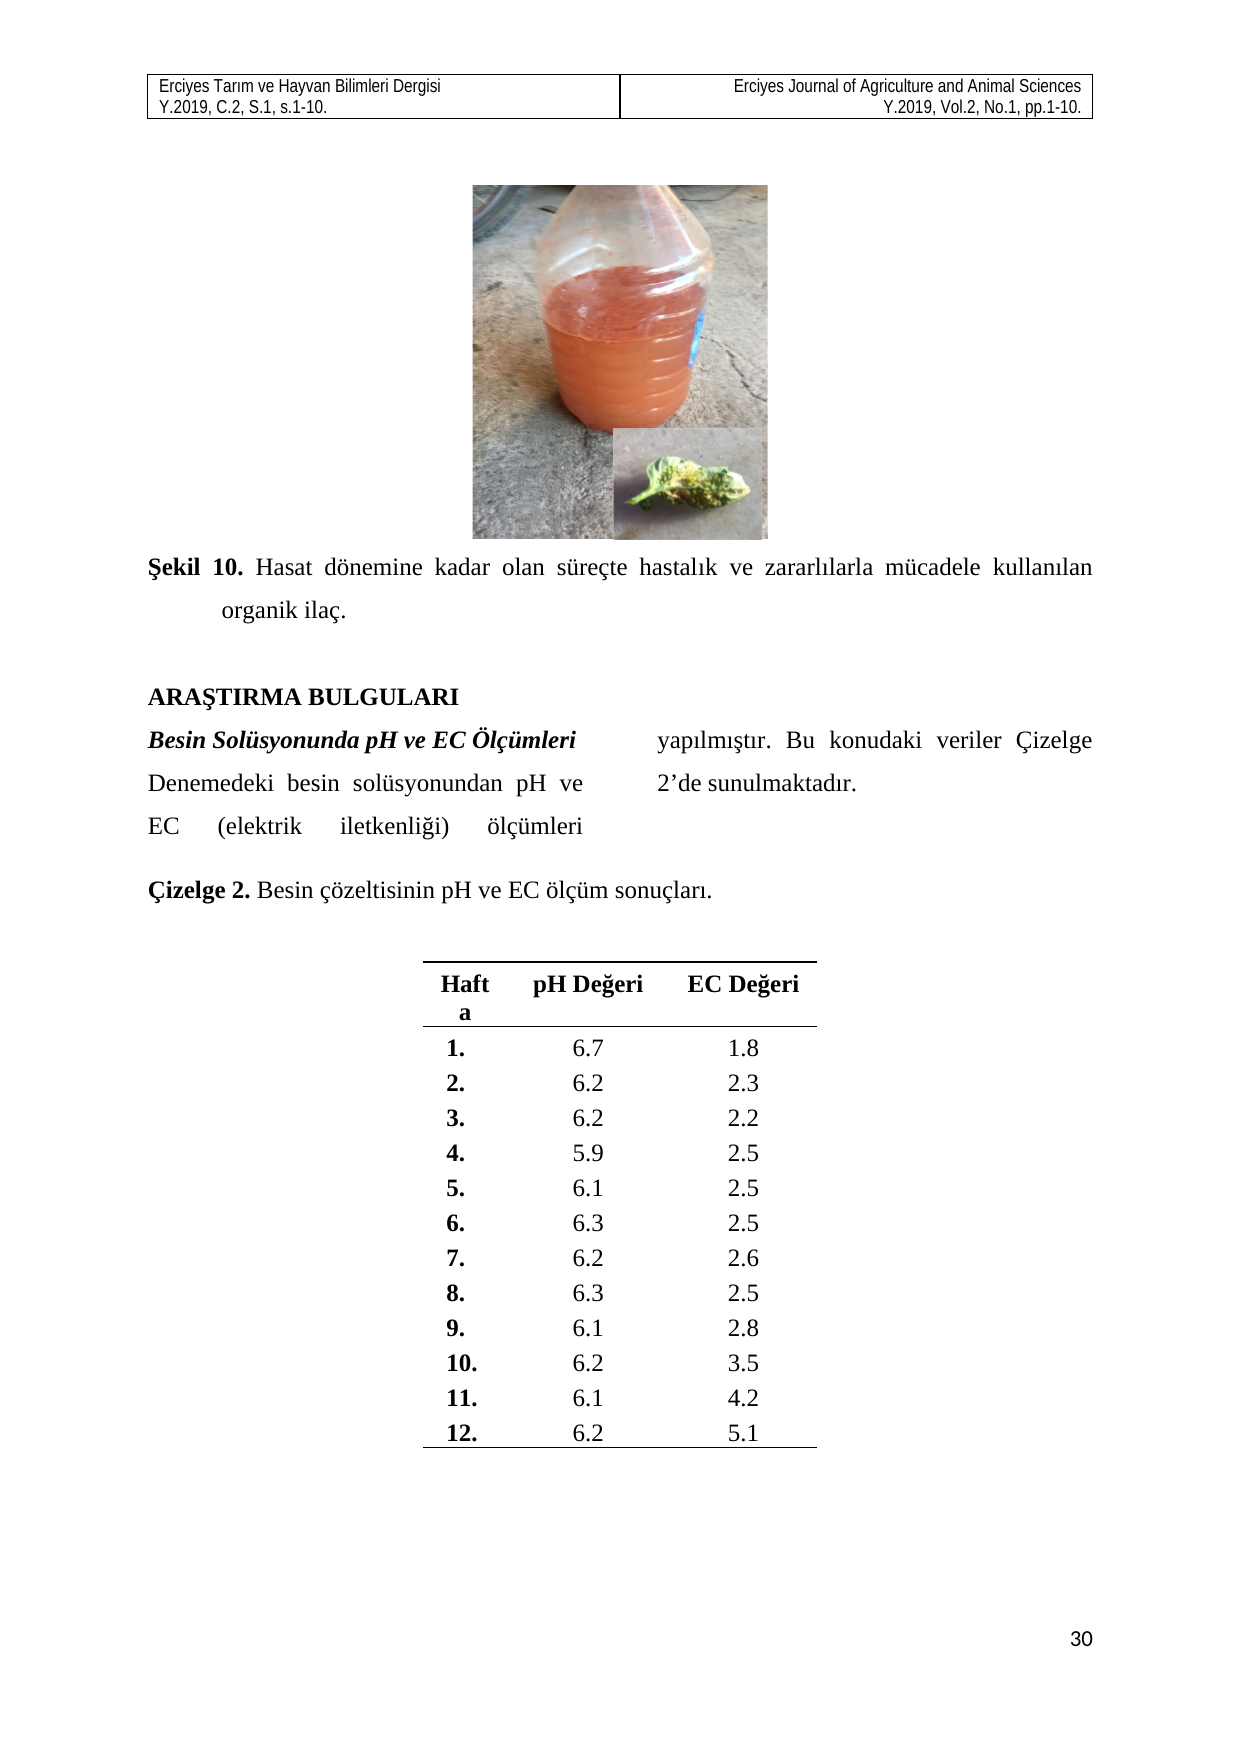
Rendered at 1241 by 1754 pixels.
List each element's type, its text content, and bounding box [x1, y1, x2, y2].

table_cell 5.1 [670, 1412, 817, 1447]
table_cell 6.2 [507, 1237, 669, 1272]
table_cell 6.1 [507, 1307, 669, 1342]
table_cell [423, 1132, 507, 1167]
table_cell 2.2 [670, 1097, 817, 1132]
table_cell 2.5 [670, 1202, 817, 1237]
table_cell [423, 1307, 507, 1342]
text Şekil 10. Hasat dönemine kadar olan süreçte hastalık ve zararlılarla mücadele kullanılan organik ilaç. [148, 552, 1093, 624]
table_cell [423, 1237, 507, 1272]
table_cell 6.3 [507, 1272, 669, 1307]
table_cell [423, 1412, 507, 1447]
text Denemedeki besin solüsyonundan pH ve EC (elektrik iletkenliği) ölçümleri yapılmıştır. Bu konudaki veriler Çizelge 2’de sunulmaktadır. [148, 768, 583, 840]
table_cell 2.5 [670, 1167, 817, 1202]
table_cell [423, 1377, 507, 1412]
table_cell 6.1 [507, 1167, 669, 1202]
table_cell 2.5 [670, 1132, 817, 1167]
table_cell 1.8 [670, 1027, 817, 1062]
table_cell 2.8 [670, 1307, 817, 1342]
text Denemedeki besin solüsyonundan pH ve EC (elektrik iletkenliği) ölçümleri yapılmıştır. Bu konudaki veriler Çizelge 2’de sunulmaktadır. [657, 725, 1093, 797]
text Besin Solüsyonunda pH ve EC Ölçümleri [148, 725, 583, 754]
table_cell [423, 1027, 507, 1062]
table_cell [423, 1342, 507, 1377]
table_cell 6.1 [507, 1377, 669, 1412]
table_cell [423, 1272, 507, 1307]
table_cell 6.2 [507, 1342, 669, 1377]
table_cell 2.5 [670, 1272, 817, 1307]
table_cell [423, 1097, 507, 1132]
table_cell 6.2 [507, 1062, 669, 1097]
table_cell [423, 1062, 507, 1097]
table_cell 3.5 [670, 1342, 817, 1377]
table_cell [423, 1167, 507, 1202]
table_header pH Değeri [507, 963, 669, 1026]
text Çizelge 2. Besin çözeltisinin pH ve EC ölçüm sonuçları. [148, 875, 1093, 904]
table_cell 6.2 [507, 1412, 669, 1447]
table_cell [423, 1202, 507, 1237]
table_cell 4.2 [670, 1377, 817, 1412]
table_cell 6.7 [507, 1027, 669, 1062]
table_header EC Değeri [670, 963, 817, 1026]
table_cell 5.9 [507, 1132, 669, 1167]
picture [472, 185, 768, 540]
table_cell 2.3 [670, 1062, 817, 1097]
table_cell 6.3 [507, 1202, 669, 1237]
table_cell 2.6 [670, 1237, 817, 1272]
text ARAŞTIRMA BULGULARI [148, 682, 1093, 711]
table_header Hafta [423, 963, 507, 1026]
table_cell 6.2 [507, 1097, 669, 1132]
